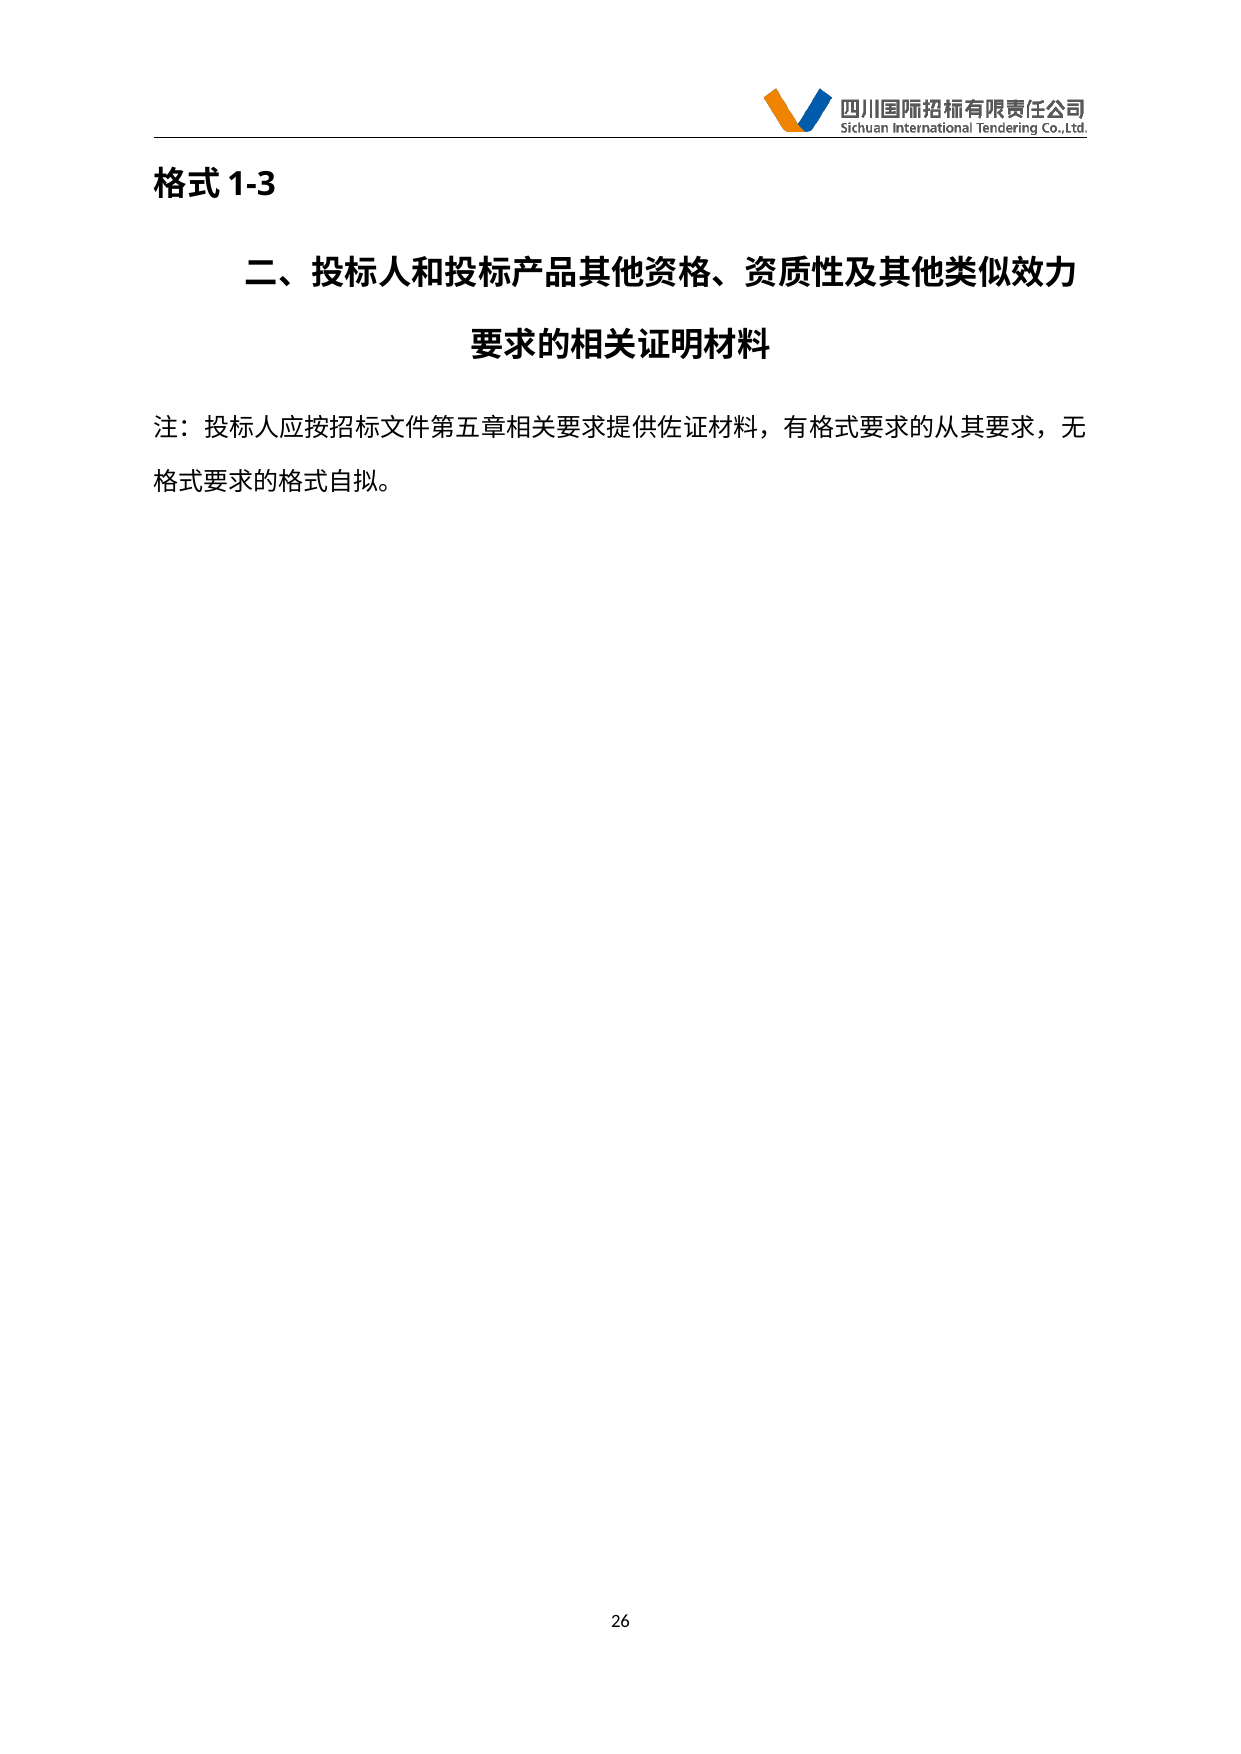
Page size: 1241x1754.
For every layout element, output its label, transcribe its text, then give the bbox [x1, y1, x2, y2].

picture [763, 88, 1087, 135]
text 注：投标人应按招标文件第五章相关要求提供佐证材料，有格式要求的从其要求，无格式要求的格式自拟。 [153, 407, 1087, 498]
text 格式1-3 [153, 157, 1087, 205]
text 二、投标人和投标产品其他资格、资质性及其他类似效力要求的相关证明材料 [153, 246, 1087, 366]
